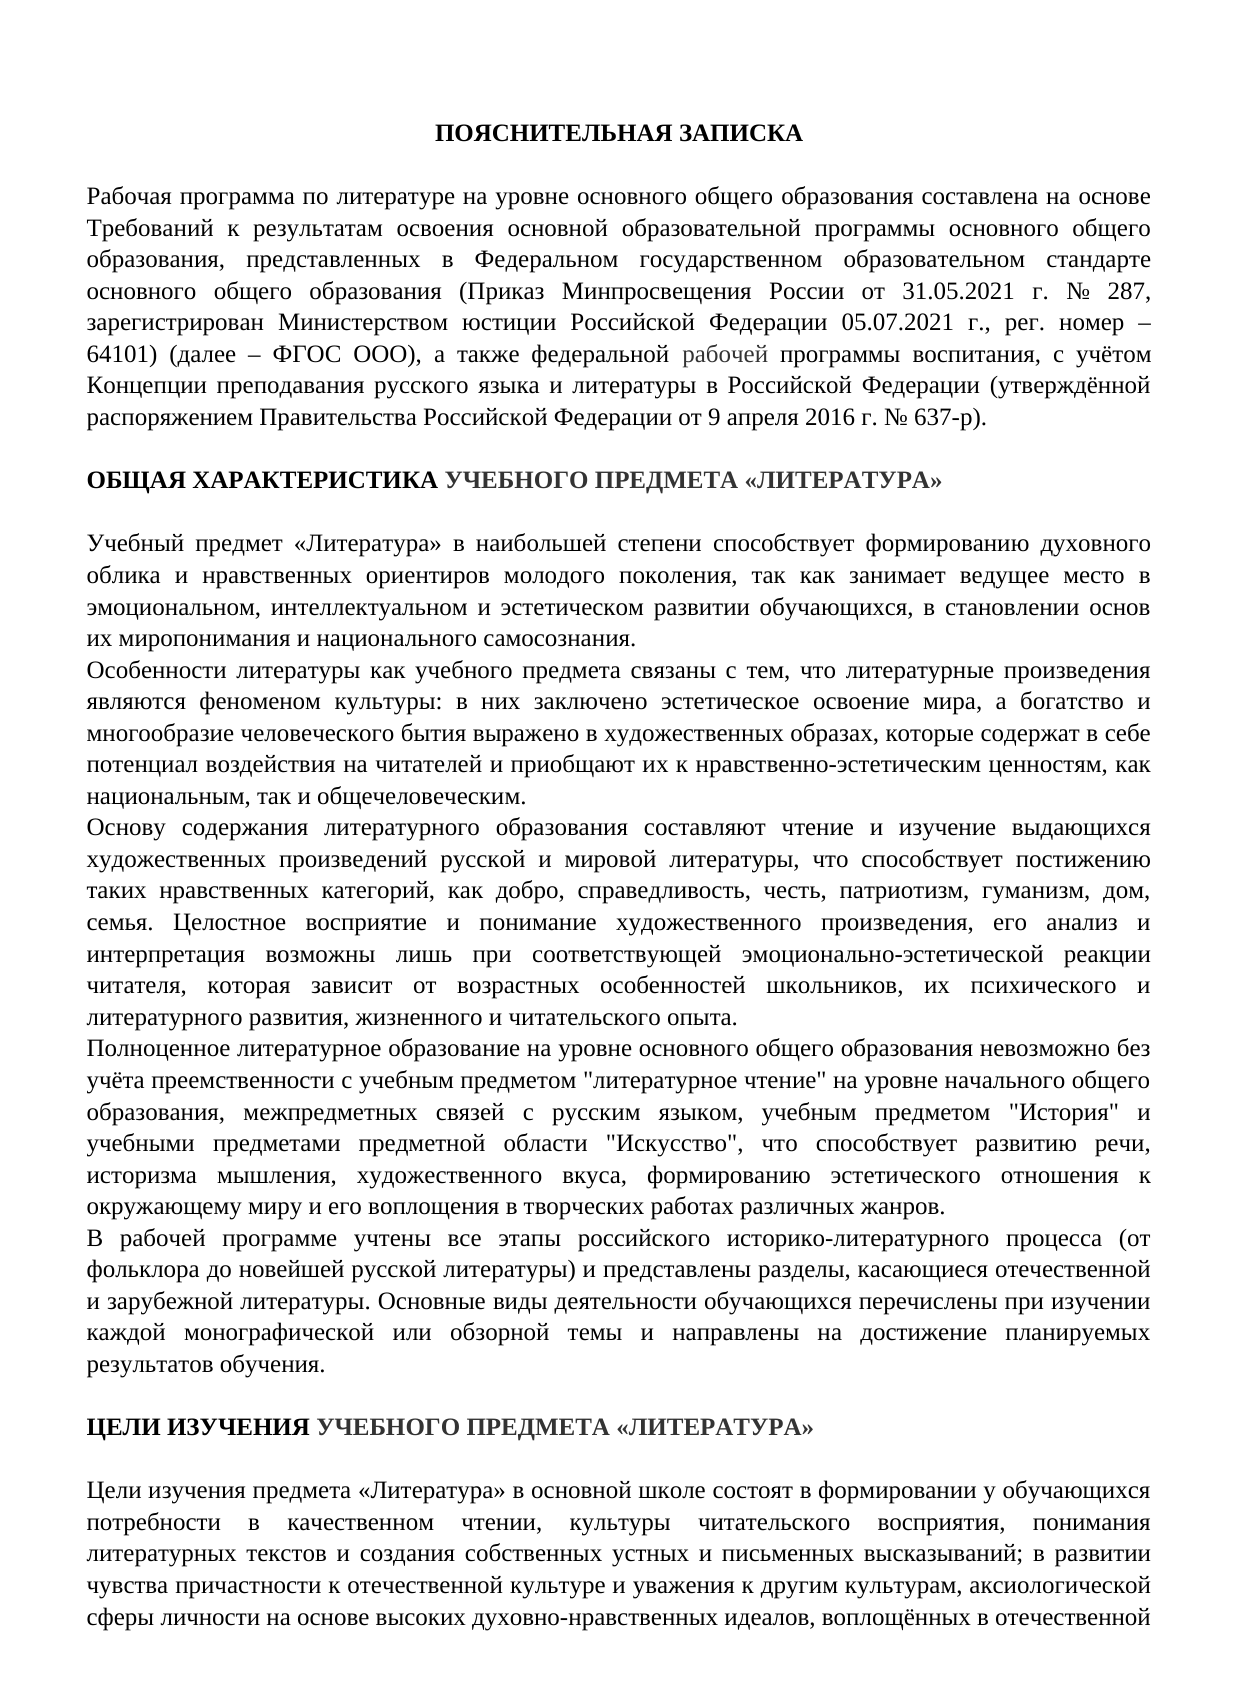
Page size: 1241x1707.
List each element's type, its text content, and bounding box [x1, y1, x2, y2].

text Основу содержания литературного образования составляют чтение и изучение выдающихся художественных произведений русской и мировой литературы, что способствует постижению таких нравственных категорий, как добро, справедливость, честь, патриотизм, гуманизм, дом, семья. Целостное восприятие и понимание художественного произведения, его анализ и интерпретация возможны лишь при соответствующей эмоционально-эстетической реакции читателя, которая зависит от возрастных особенностей школьников, их психического и литературного развития, жизненного и читательского опыта. [86, 812, 1152, 1031]
text ПОЯСНИТЕЛЬНАЯ ЗАПИСКА [86, 118, 1152, 147]
text Учебный предмет «Литература» в наибольшей степени способствует формированию духовного облика и нравственных ориентиров молодого поколения, так как занимает ведущее место в эмоциональном, интеллектуальном и эстетическом развитии обучающихся, в становлении основ их миропонимания и национального самосознания. [86, 528, 1152, 652]
text ЦЕЛИ ИЗУЧЕНИЯ УЧЕБНОГО ПРЕДМЕТА «ЛИТЕРАТУРА» [86, 1412, 1152, 1441]
text В рабочей программе учтены все этапы российского историко-литературного процесса (от фольклора до новейшей русской литературы) и представлены разделы, касающиеся отечественной и зарубежной литературы. Основные виды деятельности обучающихся перечислены при изучении каждой монографической или обзорной темы и направлены на достижение планируемых результатов обучения. [86, 1223, 1152, 1378]
text Особенности литературы как учебного предмета связаны с тем, что литературные произведения являются феноменом культуры: в них заключено эстетическое освоение мира, а богатство и многообразие человеческого бытия выражено в художественных образах, которые содержат в себе потенциал воздействия на читателей и приобщают их к нравственно-эстетическим ценностям, как национальным, так и общечеловеческим. [86, 655, 1152, 810]
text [86, 1475, 1152, 1630]
text ОБЩАЯ ХАРАКТЕРИСТИКА УЧЕБНОГО ПРЕДМЕТА «ЛИТЕРАТУРА» [86, 465, 1152, 494]
text Полноценное литературное образование на уровне основного общего образования невозможно без учёта преемственности с учебным предметом "литературное чтение" на уровне начального общего образования, межпредметных связей с русским языком, учебным предметом "История" и учебными предметами предметной области "Искусство", что способствует развитию речи, историзма мышления, художественного вкуса, формированию эстетического отношения к окружающему миру и его воплощения в творческих работах различных жанров. [86, 1033, 1152, 1220]
text Рабочая программа по литературе на уровне основного общего образования составлена на основе Требований к результатам освоения основной образовательной программы основного общего образования, представленных в Федеральном государственном образовательном стандарте основного общего образования (Приказ Минпросвещения России от 31.05.2021 г. № 287, зарегистрирован Министерством юстиции Российской Федерации 05.07.2021 г., рег. номер – 64101) (далее – ФГОС ООО), а также федеральной рабочей программы воспитания, с учётом Концепции преподавания русского языка и литературы в Российской Федерации (утверждённой распоряжением Правительства Российской Федерации от 9 апреля 2016 г. № 637-р). [86, 181, 1152, 431]
